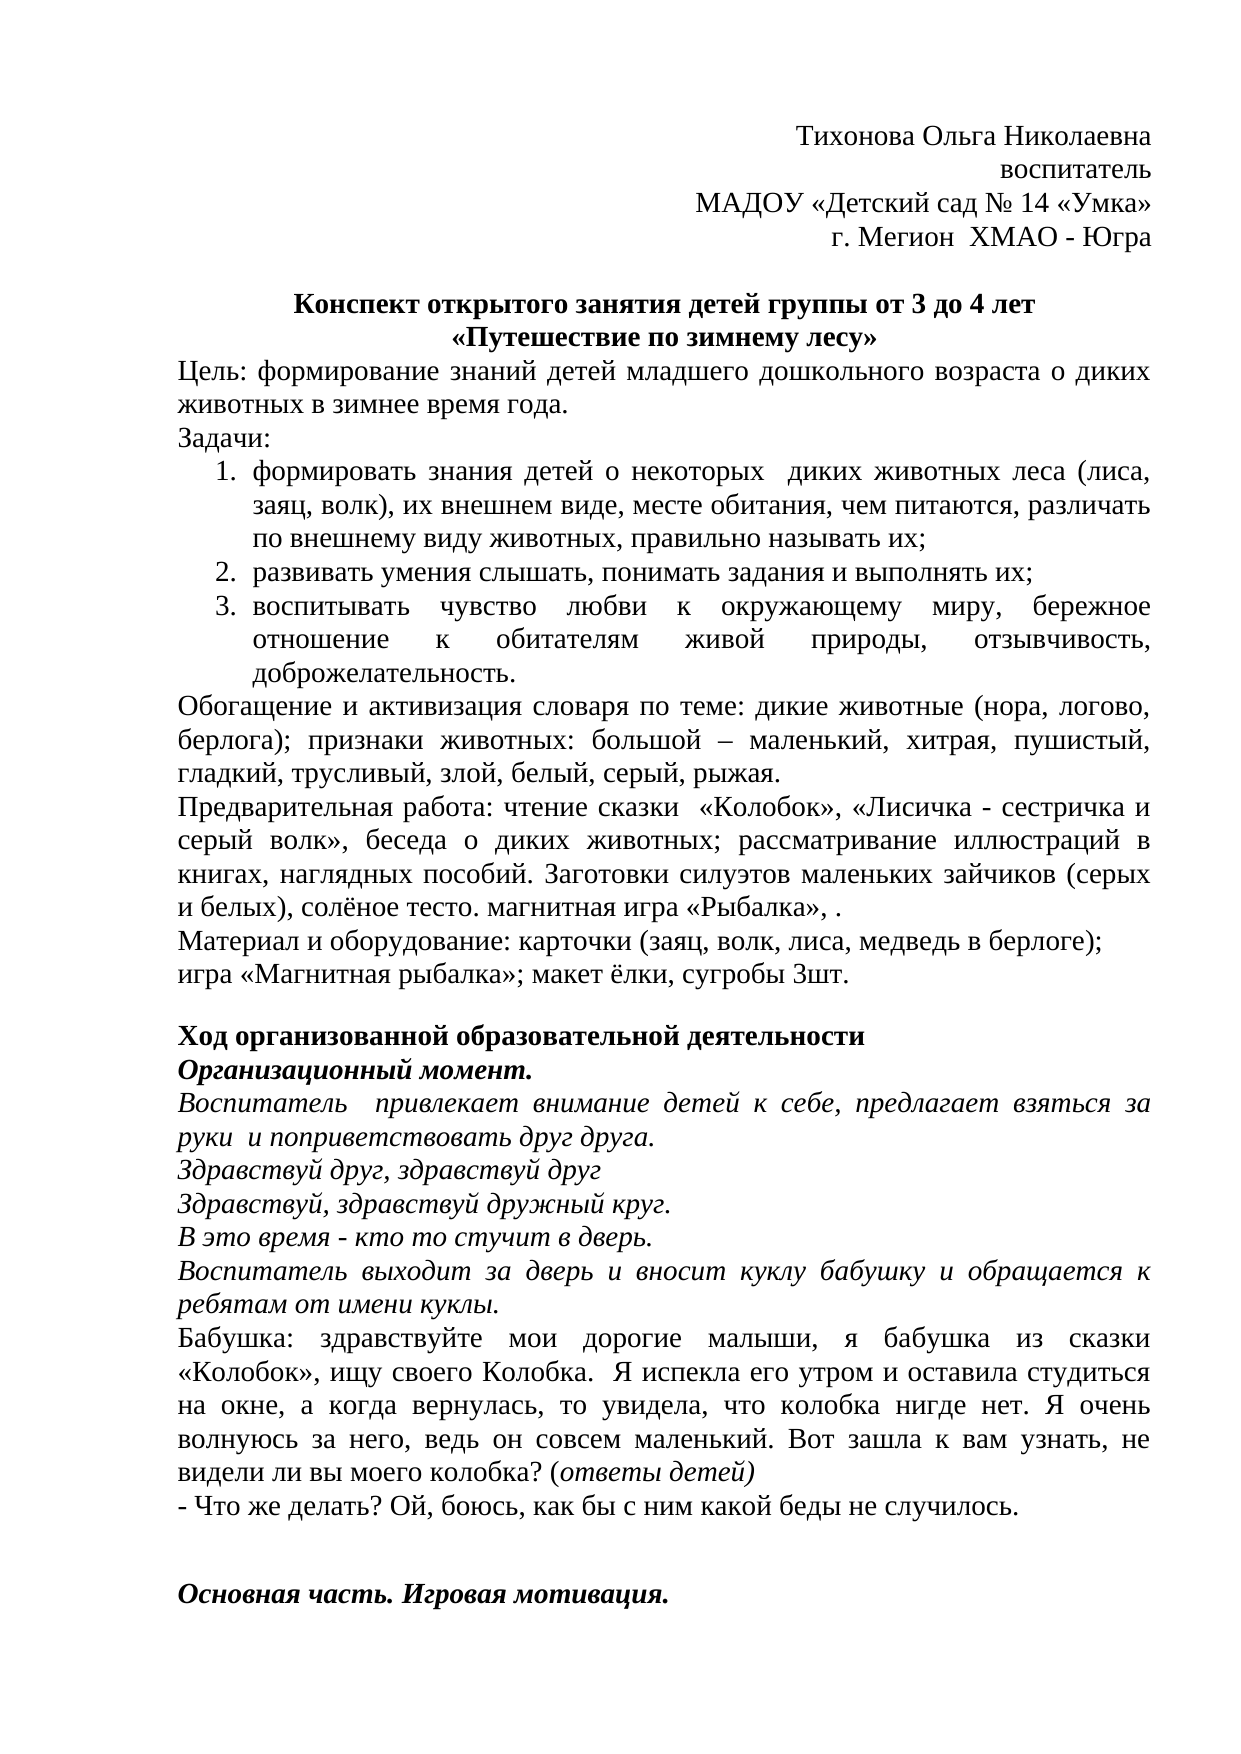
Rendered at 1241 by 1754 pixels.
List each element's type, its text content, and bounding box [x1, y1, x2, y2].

text Задачи: [177, 420, 1152, 453]
text Предварительная работа: чтение сказки «Колобок», «Лисичка - сестричка и серый волк», беседа о диких животных; рассматривание иллюстраций в книгах, наглядных пособий. Заготовки силуэтов маленьких зайчиков (серых и белых), солёное тесто. магнитная игра «Рыбалка», . [177, 789, 1152, 923]
text Основная часть. Игровая мотивация. [177, 1576, 1152, 1609]
text Здравствуй, здравствуй дружный круг. [177, 1186, 1152, 1219]
text Тихонова Ольга Николаевна [177, 118, 1152, 152]
text Обогащение и активизация словаря по теме: дикие животные (нора, логово, берлога); признаки животных: большой – маленький, хитрая, пушистый, гладкий, трусливый, злой, белый, серый, рыжая. [177, 688, 1152, 789]
text Организационный момент. [177, 1052, 1152, 1085]
list воспитывать чувство любви к окружающему миру, бережное отношение к обитателям живой природы, отзывчивость, доброжелательность. [215, 588, 1152, 688]
text Воспитатель привлекает внимание детей к себе, предлагает взяться за руки и поприветствовать друг друга. [177, 1085, 1152, 1152]
text игра «Магнитная рыбалка»; макет ёлки, сугробы 3шт. [177, 957, 1152, 990]
text МАДОУ «Детский сад № 14 «Умка» [177, 185, 1152, 219]
list развивать умения слышать, понимать задания и выполнять их; [215, 554, 1152, 588]
text «Путешествие по зимнему лесу» [177, 319, 1152, 353]
text Ход организованной образовательной деятельности [177, 1018, 1152, 1052]
list формировать знания детей о некоторых диких животных леса (лиса, заяц, волк), их внешнем виде, месте обитания, чем питаются, различать по внешнему виду животных, правильно называть их; [215, 453, 1152, 554]
text - Что же делать? Ой, боюсь, как бы с ним какой беды не случилось. [177, 1488, 1152, 1521]
text Цель: формирование знаний детей младшего дошкольного возраста о диких животных в зимнее время года. [177, 353, 1152, 420]
text Конспект открытого занятия детей группы от 3 до 4 лет [177, 286, 1152, 319]
text Здравствуй друг, здравствуй друг [177, 1152, 1152, 1186]
text Воспитатель выходит за дверь и вносит куклу бабушку и обращается к ребятам от имени куклы. [177, 1253, 1152, 1320]
text г. Мегион ХМАО - Югра [177, 219, 1152, 252]
text Материал и оборудование: карточки (заяц, волк, лиса, медведь в берлоге); [177, 923, 1152, 957]
text Бабушка: здравствуйте мои дорогие малыши, я бабушка из сказки «Колобок», ищу своего Колобка. Я испекла его утром и оставила студиться на окне, а когда вернулась, то увидела, что колобка нигде нет. Я очень волнуюсь за него, ведь он совсем маленький. Вот зашла к вам узнать, не видели ли вы моего колобка? (ответы детей) [177, 1320, 1152, 1488]
text воспитатель [177, 152, 1152, 185]
text В это время - кто то стучит в дверь. [177, 1219, 1152, 1253]
